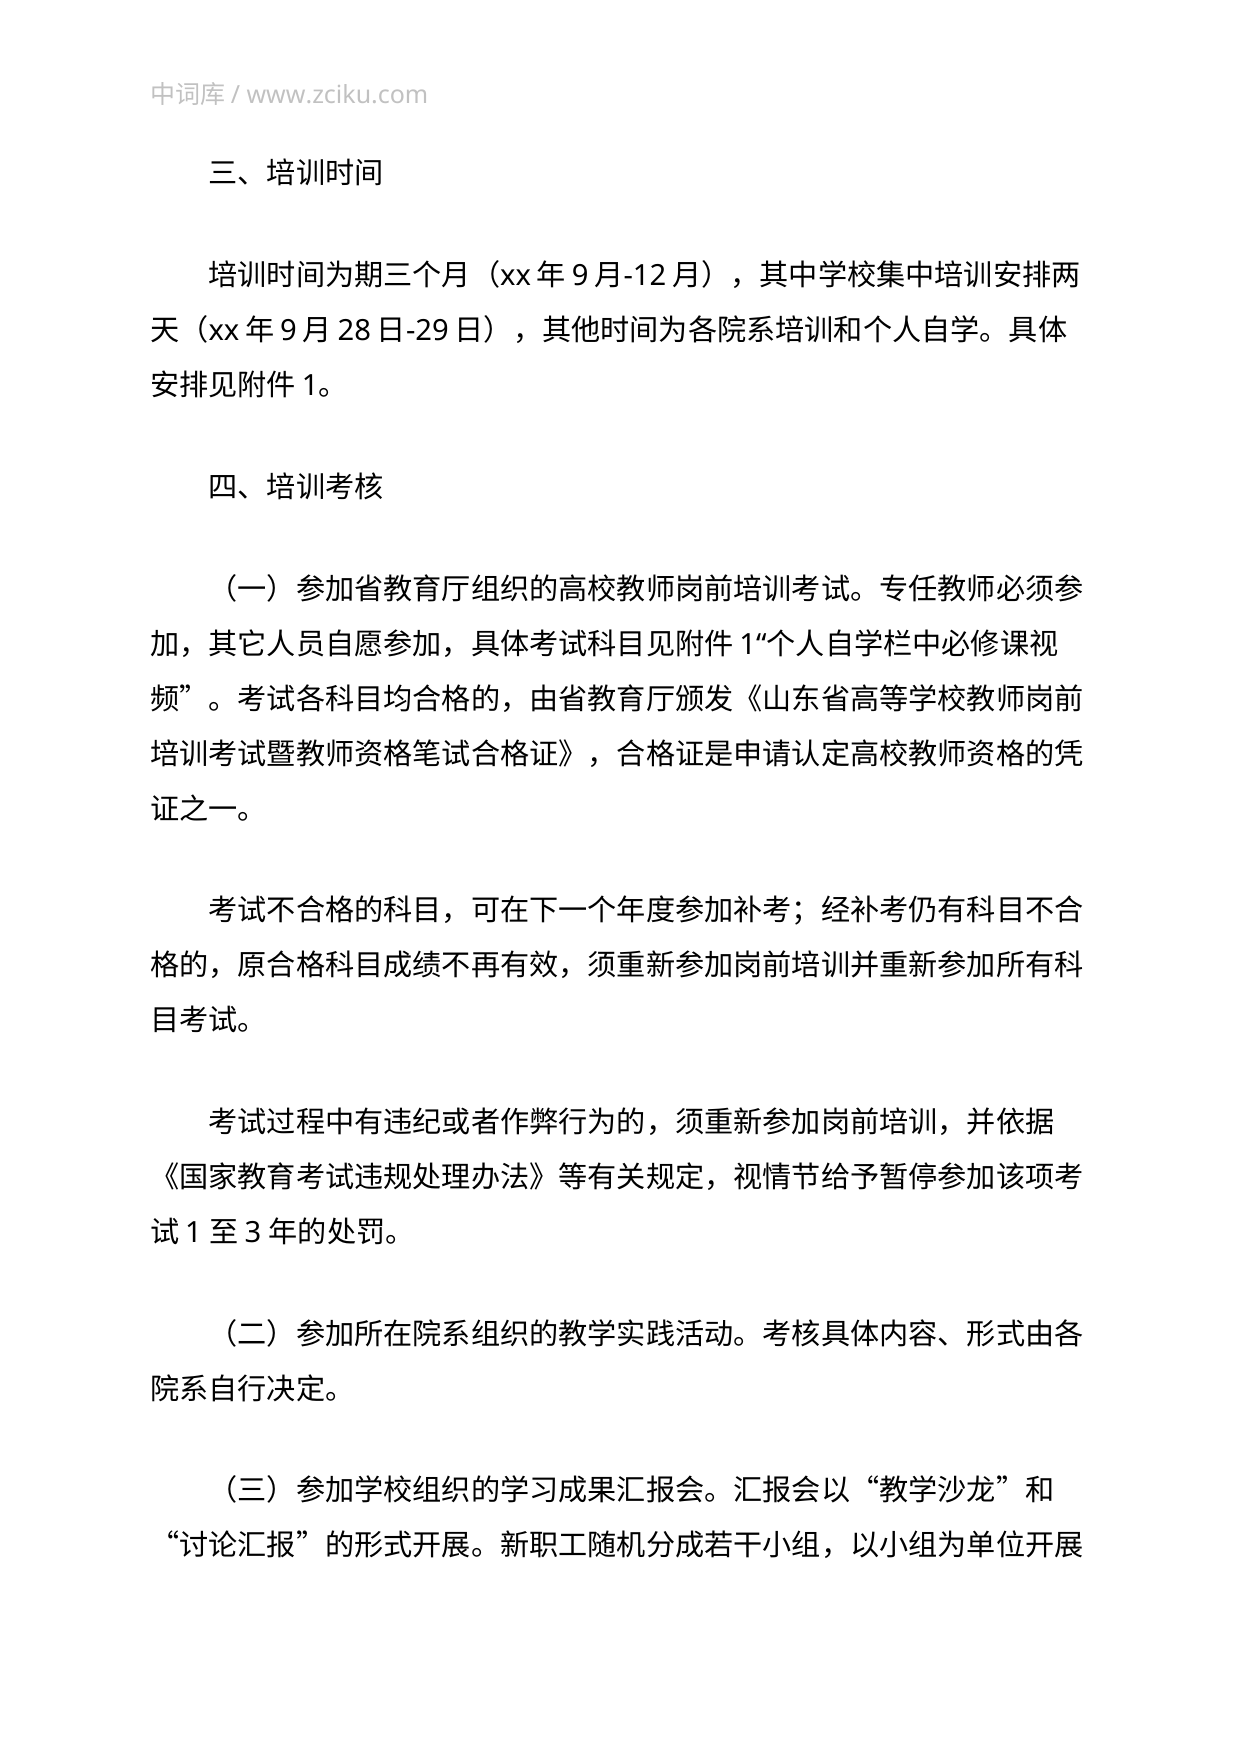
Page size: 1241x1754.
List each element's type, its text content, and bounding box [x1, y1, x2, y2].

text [150, 1467, 1090, 1564]
text 四、培训考核 [150, 464, 1090, 506]
text 三、培训时间 [150, 150, 1090, 192]
text 考试过程中有违纪或者作弊行为的，须重新参加岗前培训，并依据《国家教育考试违规处理办法》等有关规定，视情节给予暂停参加该项考试1 至3 年的处罚。 [150, 1098, 1090, 1251]
text 考试不合格的科目，可在下一个年度参加补考；经补考仍有科目不合格的，原合格科目成绩不再有效，须重新参加岗前培训并重新参加所有科目考试。 [150, 887, 1090, 1039]
text 培训时间为期三个月（xx年9月-12月），其中学校集中培训安排两天（xx年9月28日-29日），其他时间为各院系培训和个人自学。具体安排见附件1。 [150, 252, 1090, 404]
text （二）参加所在院系组织的教学实践活动。考核具体内容、形式由各院系自行决定。 [150, 1310, 1090, 1407]
text （一）参加省教育厅组织的高校教师岗前培训考试。专任教师必须参加，其它人员自愿参加，具体考试科目见附件1“个人自学栏中必修课视频”。考试各科目均合格的，由省教育厅颁发《山东省高等学校教师岗前培训考试暨教师资格笔试合格证》，合格证是申请认定高校教师资格的凭证之一。 [150, 566, 1090, 827]
